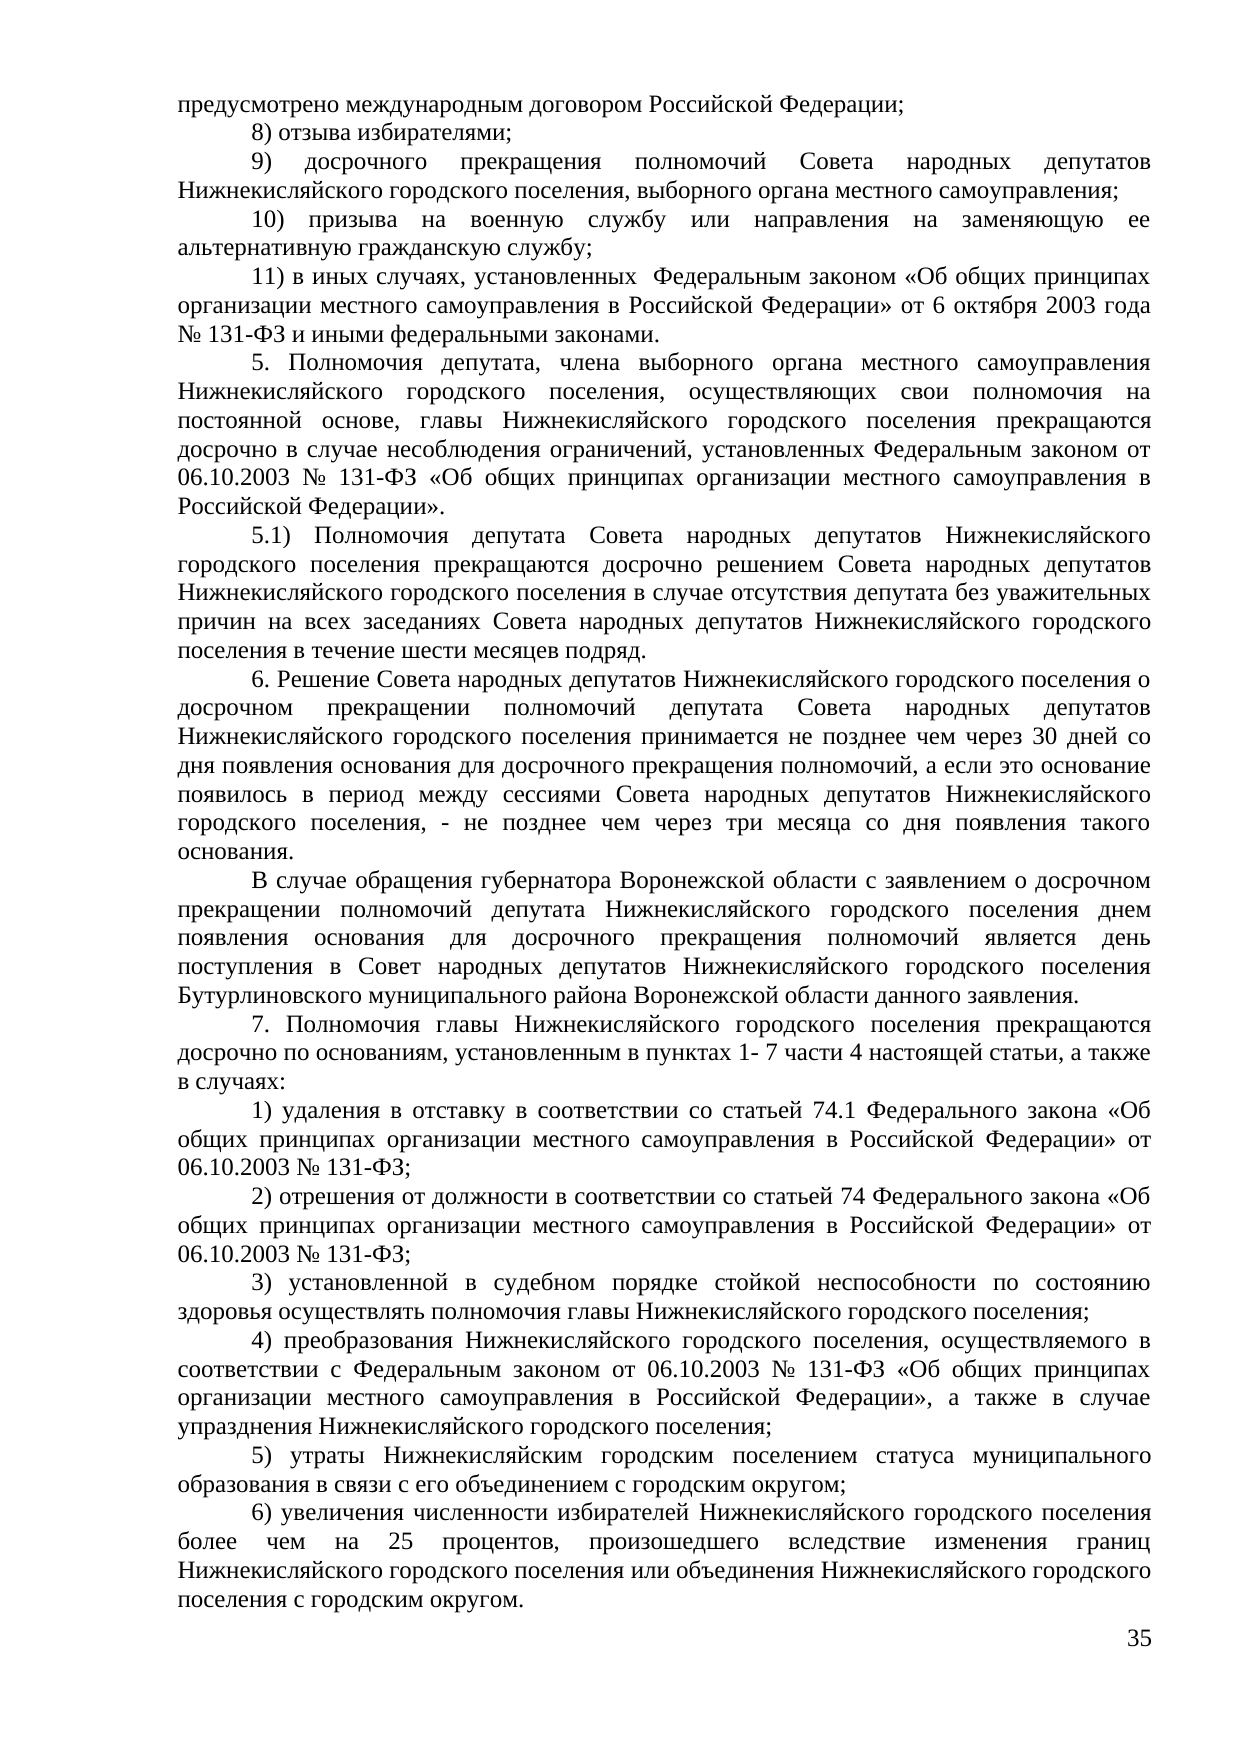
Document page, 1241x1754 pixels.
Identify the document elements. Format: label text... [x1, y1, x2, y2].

text 3) установленной в судебном порядке стойкой неспособности по состоянию здоровья осуществлять полномочия главы Нижнекисляйского городского поселения; [177, 1267, 1152, 1325]
text 5) утраты Нижнекисляйским городским поселением статуса муниципального образования в связи с его объединением с городским округом; [177, 1440, 1152, 1497]
text 1) удаления в отставку в соответствии со статьей 74.1 Федерального закона «Об общих принципах организации местного самоуправления в Российской Федерации» от 06.10.2003 № 131-ФЗ; [177, 1095, 1152, 1181]
text 5.1) Полномочия депутата Совета народных депутатов Нижнекисляйского городского поселения прекращаются досрочно решением Совета народных депутатов Нижнекисляйского городского поселения в случае отсутствия депутата без уважительных причин на всех заседаниях Совета народных депутатов Нижнекисляйского городского поселения в течение шести месяцев подряд. [177, 520, 1152, 664]
text 2) отрешения от должности в соответствии со статьей 74 Федерального закона «Об общих принципах организации местного самоуправления в Российской Федерации» от 06.10.2003 № 131-ФЗ; [177, 1181, 1152, 1267]
text 7. Полномочия главы Нижнекисляйского городского поселения прекращаются досрочно по основаниям, установленным в пунктах 1- 7 части 4 настоящей статьи, а также в случаях: [177, 1009, 1152, 1095]
text 8) отзыва избирателями; [177, 117, 1152, 146]
text 6. Решение Совета народных депутатов Нижнекисляйского городского поселения о досрочном прекращении полномочий депутата Совета народных депутатов Нижнекисляйского городского поселения принимается не позднее чем через 30 дней со дня появления основания для досрочного прекращения полномочий, а если это основание появилось в период между сессиями Совета народных депутатов Нижнекисляйского городского поселения, - не позднее чем через три месяца со дня появления такого основания. [177, 664, 1152, 865]
text В случае обращения губернатора Воронежской области с заявлением о досрочном прекращении полномочий депутата Нижнекисляйского городского поселения днем появления основания для досрочного прекращения полномочий является день поступления в Совет народных депутатов Нижнекисляйского городского поселения Бутурлиновского муниципального района Воронежской области данного заявления. [177, 865, 1152, 1009]
text 4) преобразования Нижнекисляйского городского поселения, осуществляемого в соответствии с Федеральным законом от 06.10.2003 № 131-ФЗ «Об общих принципах организации местного самоуправления в Российской Федерации», а также в случае упразднения Нижнекисляйского городского поселения; [177, 1325, 1152, 1440]
text 9) досрочного прекращения полномочий Совета народных депутатов Нижнекисляйского городского поселения, выборного органа местного самоуправления; [177, 146, 1152, 204]
text 11) в иных случаях, установленных Федеральным законом «Об общих принципах организации местного самоуправления в Российской Федерации» от 6 октября 2003 года № 131-ФЗ и иными федеральными законами. [177, 261, 1152, 347]
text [177, 89, 1152, 117]
text 5. Полномочия депутата, члена выборного органа местного самоуправления Нижнекисляйского городского поселения, осуществляющих свои полномочия на постоянной основе, главы Нижнекисляйского городского поселения прекращаются досрочно в случае несоблюдения ограничений, установленных Федеральным законом от 06.10.2003 № 131-ФЗ «Об общих принципах организации местного самоуправления в Российской Федерации». [177, 347, 1152, 520]
text 6) увеличения численности избирателей Нижнекисляйского городского поселения более чем на 25 процентов, произошедшего вследствие изменения границ Нижнекисляйского городского поселения или объединения Нижнекисляйского городского поселения с городским округом. [177, 1497, 1152, 1612]
text 10) призыва на военную службу или направления на заменяющую ее альтернативную гражданскую службу; [177, 204, 1152, 261]
